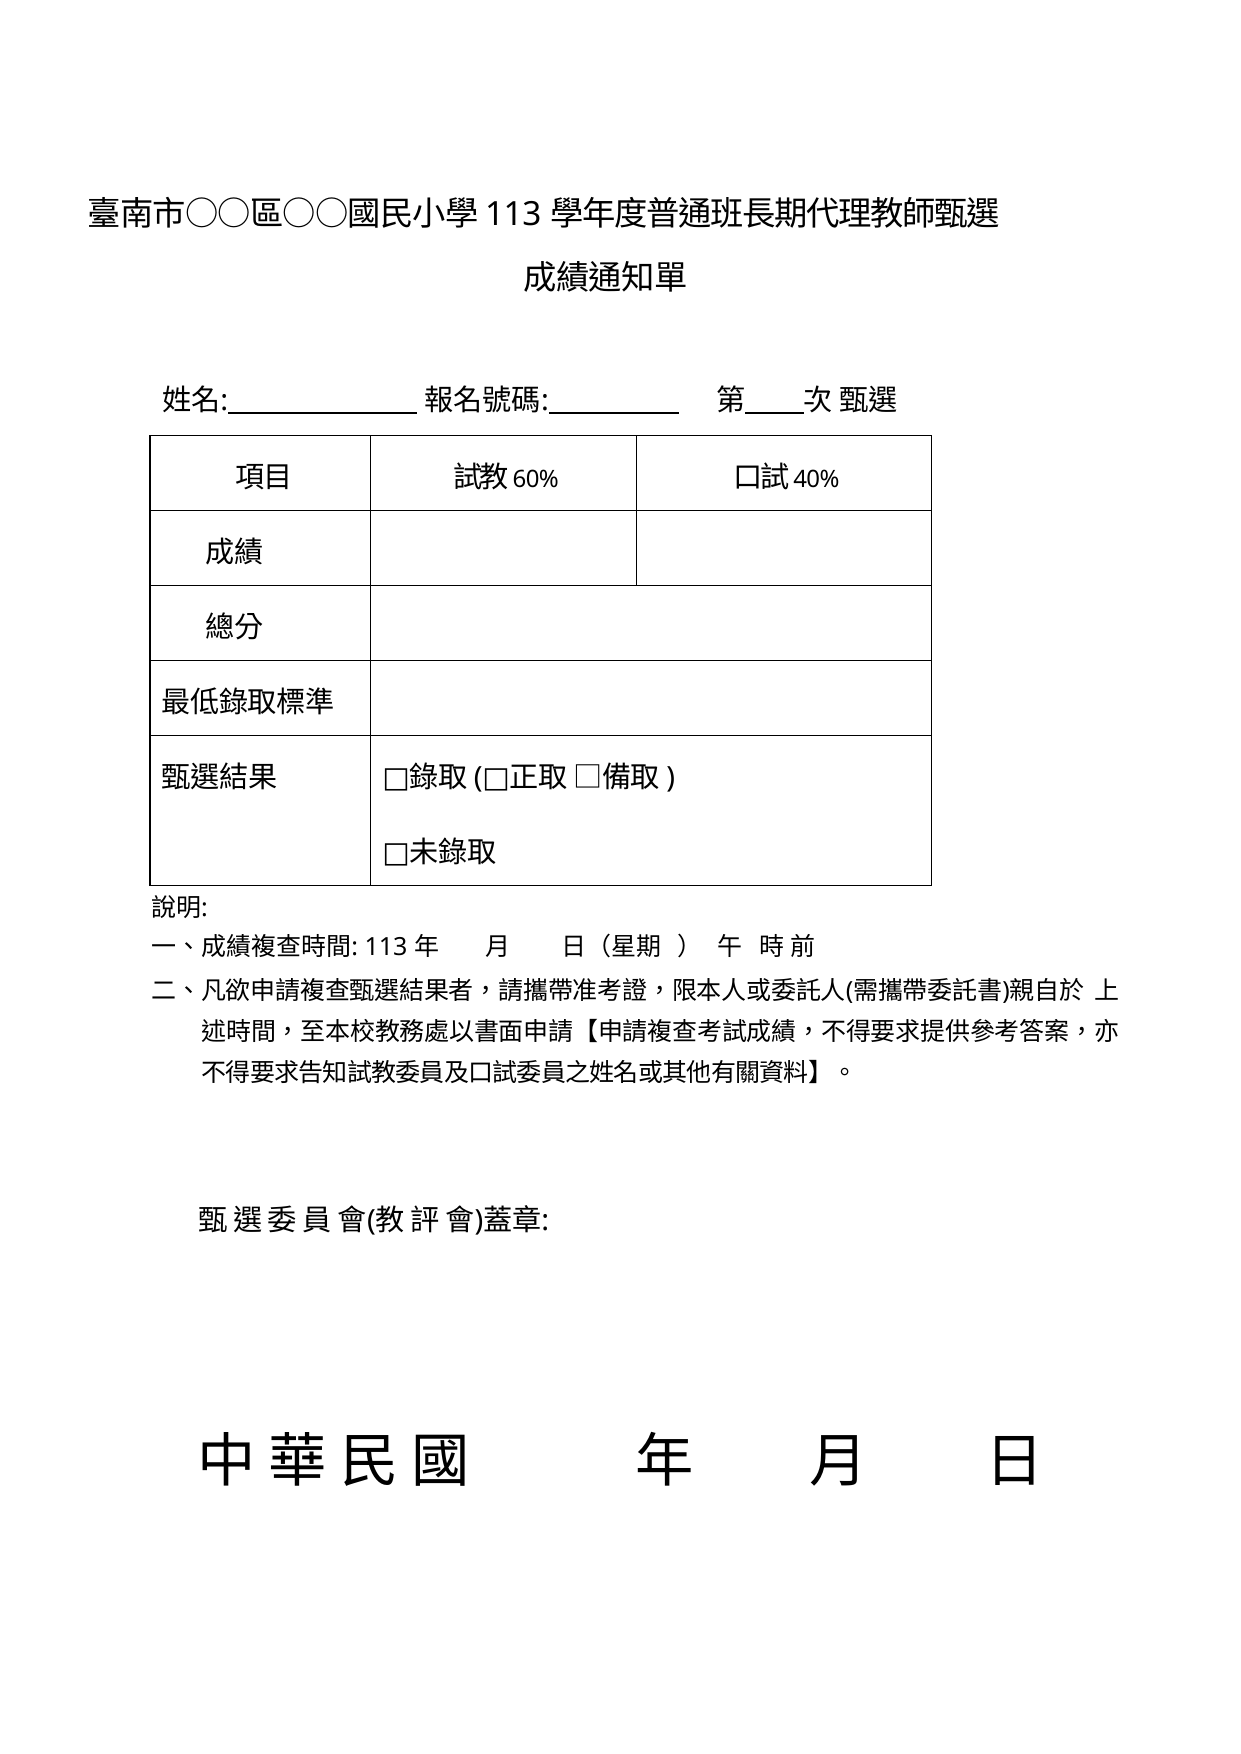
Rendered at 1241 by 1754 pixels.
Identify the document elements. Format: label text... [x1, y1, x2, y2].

table_cell [371, 511, 636, 585]
table_cell [637, 511, 931, 585]
text 一、成績複查時間: 113 年 月 日（星期 ） 午 時 前 [151, 926, 1188, 962]
table_cell 成績 [151, 511, 370, 585]
text 甄 選 委 員 會(教 評 會)蓋章: [198, 1196, 1188, 1239]
table_header 口試 40% [637, 436, 931, 510]
table_cell 最低錄取標準 [151, 661, 370, 735]
table_cell [371, 586, 931, 660]
table_cell 甄選結果 [151, 736, 370, 885]
table_cell □錄取 (□正取 □備取 ) □未錄取 [371, 736, 931, 885]
text 二、凡欲申請複查甄選結果者，請攜帶准考證，限本人或委託人(需攜帶委託書)親自於 上述時間，至本校教務處以書面申請【申請複查考試成績，不得要求提供參考答案，亦不得要求告知試教委員及口試委員之姓名或其他有關資料】。 [151, 971, 1126, 1089]
table_header 試教 60% [371, 436, 636, 510]
text 臺南市○○區○○國民小學 113 學年度普通班長期代理教師甄選 [52, 187, 1037, 235]
text 姓名: 報名號碼: 第 次 甄選 [162, 376, 1188, 418]
table_header 項目 [151, 436, 370, 510]
table_cell 總分 [151, 586, 370, 660]
text 中 華 民 國 年 月 日 [197, 1414, 1188, 1499]
text 說明: [151, 887, 1188, 924]
table_cell [371, 661, 931, 735]
text 成績通知單 [74, 251, 1137, 299]
